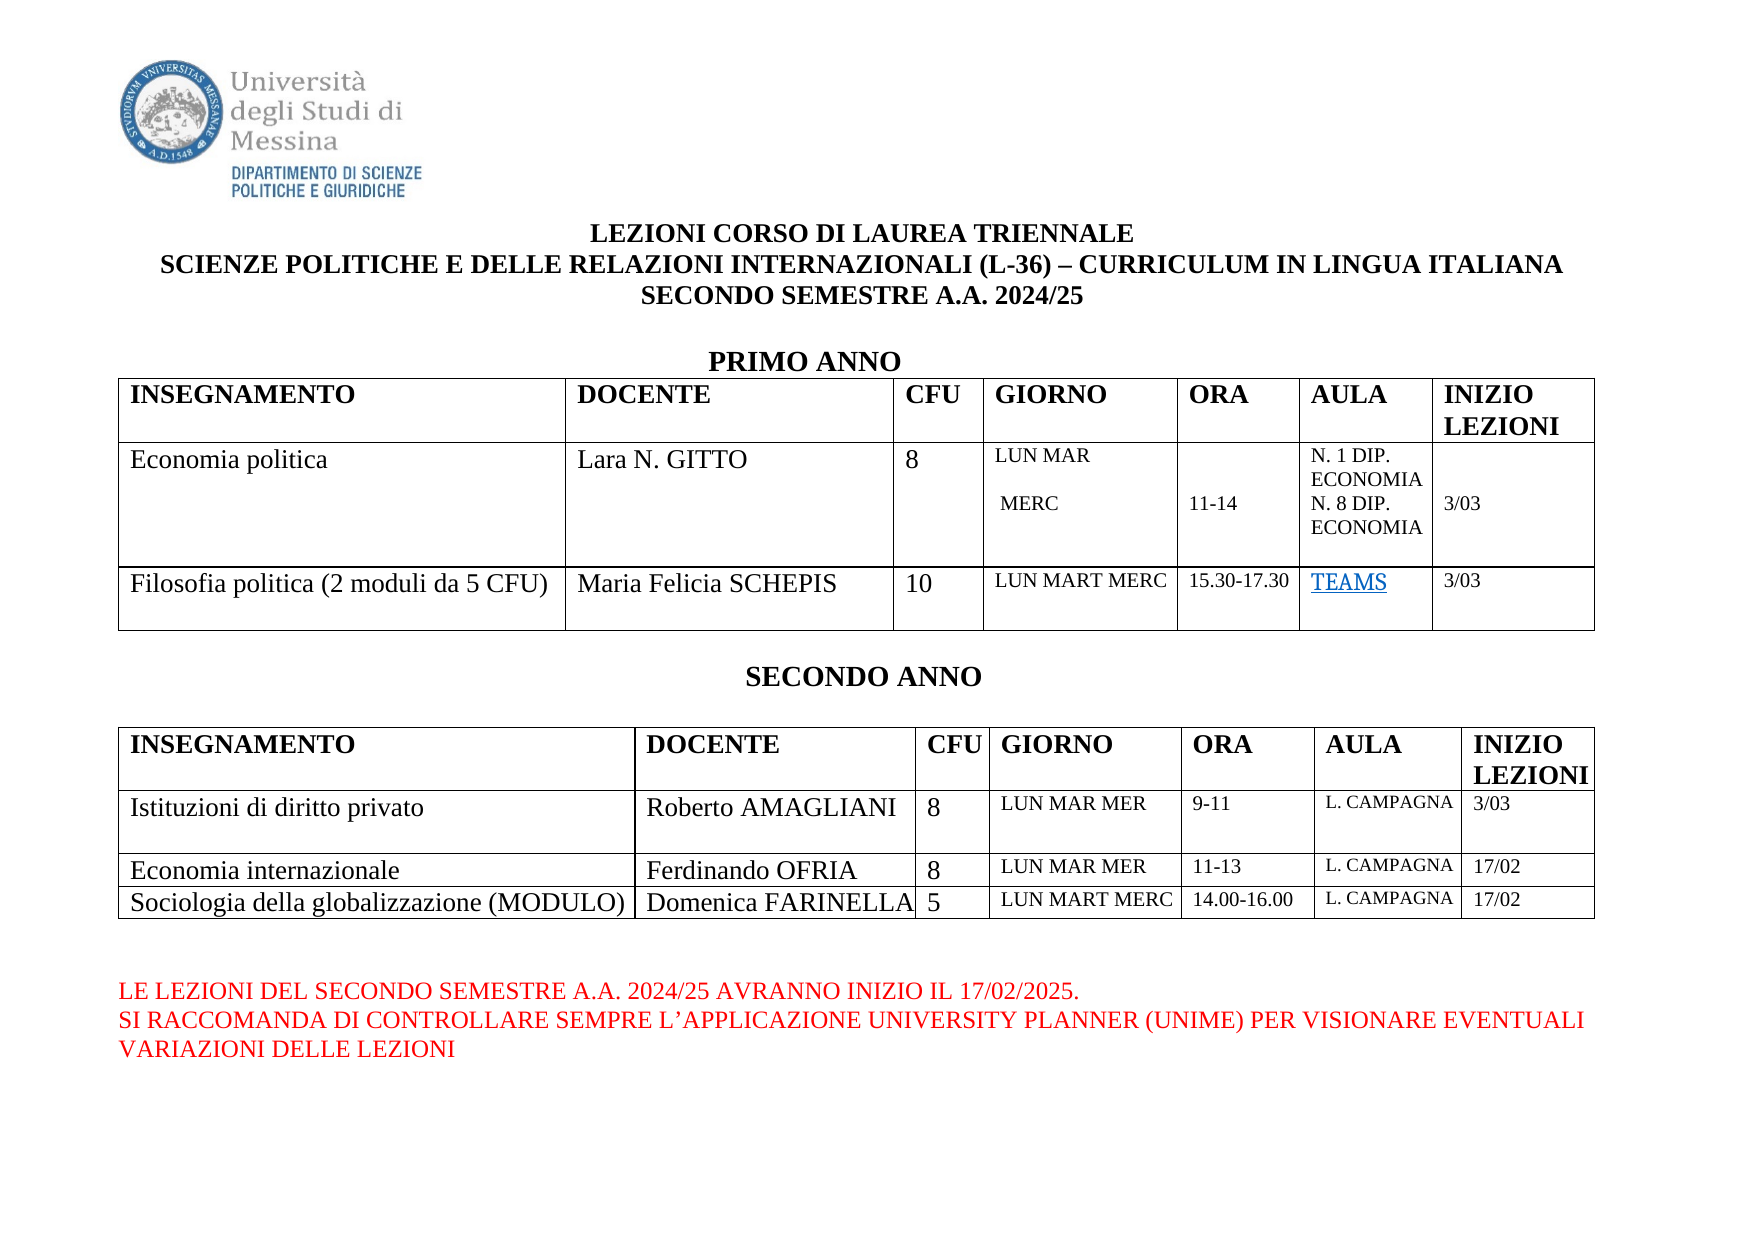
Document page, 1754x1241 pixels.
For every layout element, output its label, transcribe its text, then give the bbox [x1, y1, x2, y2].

table_cell Roberto AMAGLIANI [636, 791, 915, 853]
table_header INIZIO LEZIONI [1433, 379, 1594, 442]
table_cell LUN MAR MER [990, 791, 1181, 853]
table_cell TEAMS [1300, 568, 1432, 630]
table_cell 3/03 [1462, 791, 1594, 853]
table_cell Lara N. GITTO [566, 443, 893, 566]
table_cell L. CAMPAGNA [1315, 887, 1461, 918]
table_cell 5 [916, 887, 989, 918]
text SCIENZE POLITICHE E DELLE RELAZIONI INTERNAZIONALI (L-36) – CURRICULUM IN LINGUA ITALIANA SECONDO SEMESTRE A.A. 2024/25 [118, 248, 1606, 310]
table_header INSEGNAMENTO [119, 728, 634, 790]
table_header DOCENTE [566, 379, 893, 442]
text PRIMO ANNO [634, 344, 1595, 377]
text LEZIONI CORSO DI LAUREA TRIENNALE [118, 217, 1606, 248]
table_header INIZIO LEZIONI [1462, 728, 1594, 790]
table_header GIORNO [984, 379, 1177, 442]
table_cell 9-11 [1182, 791, 1314, 853]
table_cell LUN MART MERC [990, 887, 1181, 918]
table_cell 11-13 [1182, 854, 1314, 886]
table_cell L. CAMPAGNA [1315, 854, 1461, 886]
table_cell LUN MAR MER [990, 854, 1181, 886]
table_cell Sociologia della globalizzazione (MODULO) [119, 887, 634, 918]
table_cell L. CAMPAGNA [1315, 791, 1461, 853]
table_cell LUN MAR MERC [984, 443, 1177, 566]
table_cell 17/02 [1462, 854, 1594, 886]
table_header GIORNO [990, 728, 1181, 790]
table_cell Ferdinando OFRIA [636, 854, 915, 886]
table_cell Economia politica [119, 443, 565, 566]
table_header INSEGNAMENTO [119, 379, 565, 442]
table_cell LUN MART MERC [984, 568, 1177, 630]
table_cell 14.00-16.00 [1182, 887, 1314, 918]
table_header AULA [1300, 379, 1432, 442]
table_header DOCENTE [636, 728, 915, 790]
table_cell 8 [916, 791, 989, 853]
table_cell 3/03 [1433, 443, 1594, 566]
table_cell 3/03 [1433, 568, 1594, 630]
table_cell 10 [894, 568, 983, 630]
table_header CFU [894, 379, 983, 442]
table_cell Maria Felicia SCHEPIS [566, 568, 893, 630]
table_cell N. 1 DIP. ECONOMIA N. 8 DIP. ECONOMIA [1300, 443, 1432, 566]
table_cell Economia internazionale [119, 854, 634, 886]
table_cell 11-14 [1178, 443, 1299, 566]
table_cell 8 [894, 443, 983, 566]
table_cell Domenica FARINELLA [636, 887, 915, 918]
table_header ORA [1182, 728, 1314, 790]
table_cell 15.30-17.30 [1178, 568, 1299, 630]
text LE LEZIONI DEL SECONDO SEMESTRE A.A. 2024/25 AVRANNO INIZIO IL 17/02/2025. [118, 976, 1606, 1005]
text SECONDO ANNO [118, 659, 1609, 693]
table_header CFU [916, 728, 989, 790]
table_cell Filosofia politica (2 moduli da 5 CFU) [119, 568, 565, 630]
table_cell 8 [916, 854, 989, 886]
picture [118, 59, 499, 217]
table_header ORA [1178, 379, 1299, 442]
text SI RACCOMANDA DI CONTROLLARE SEMPRE L’APPLICAZIONE UNIVERSITY PLANNER (UNIME) PER VISIONARE EVENTUALI VARIAZIONI DELLE LEZIONI [118, 1005, 1606, 1062]
table_header AULA [1315, 728, 1461, 790]
table_cell 17/02 [1462, 887, 1594, 918]
table_cell Istituzioni di diritto privato [119, 791, 634, 853]
